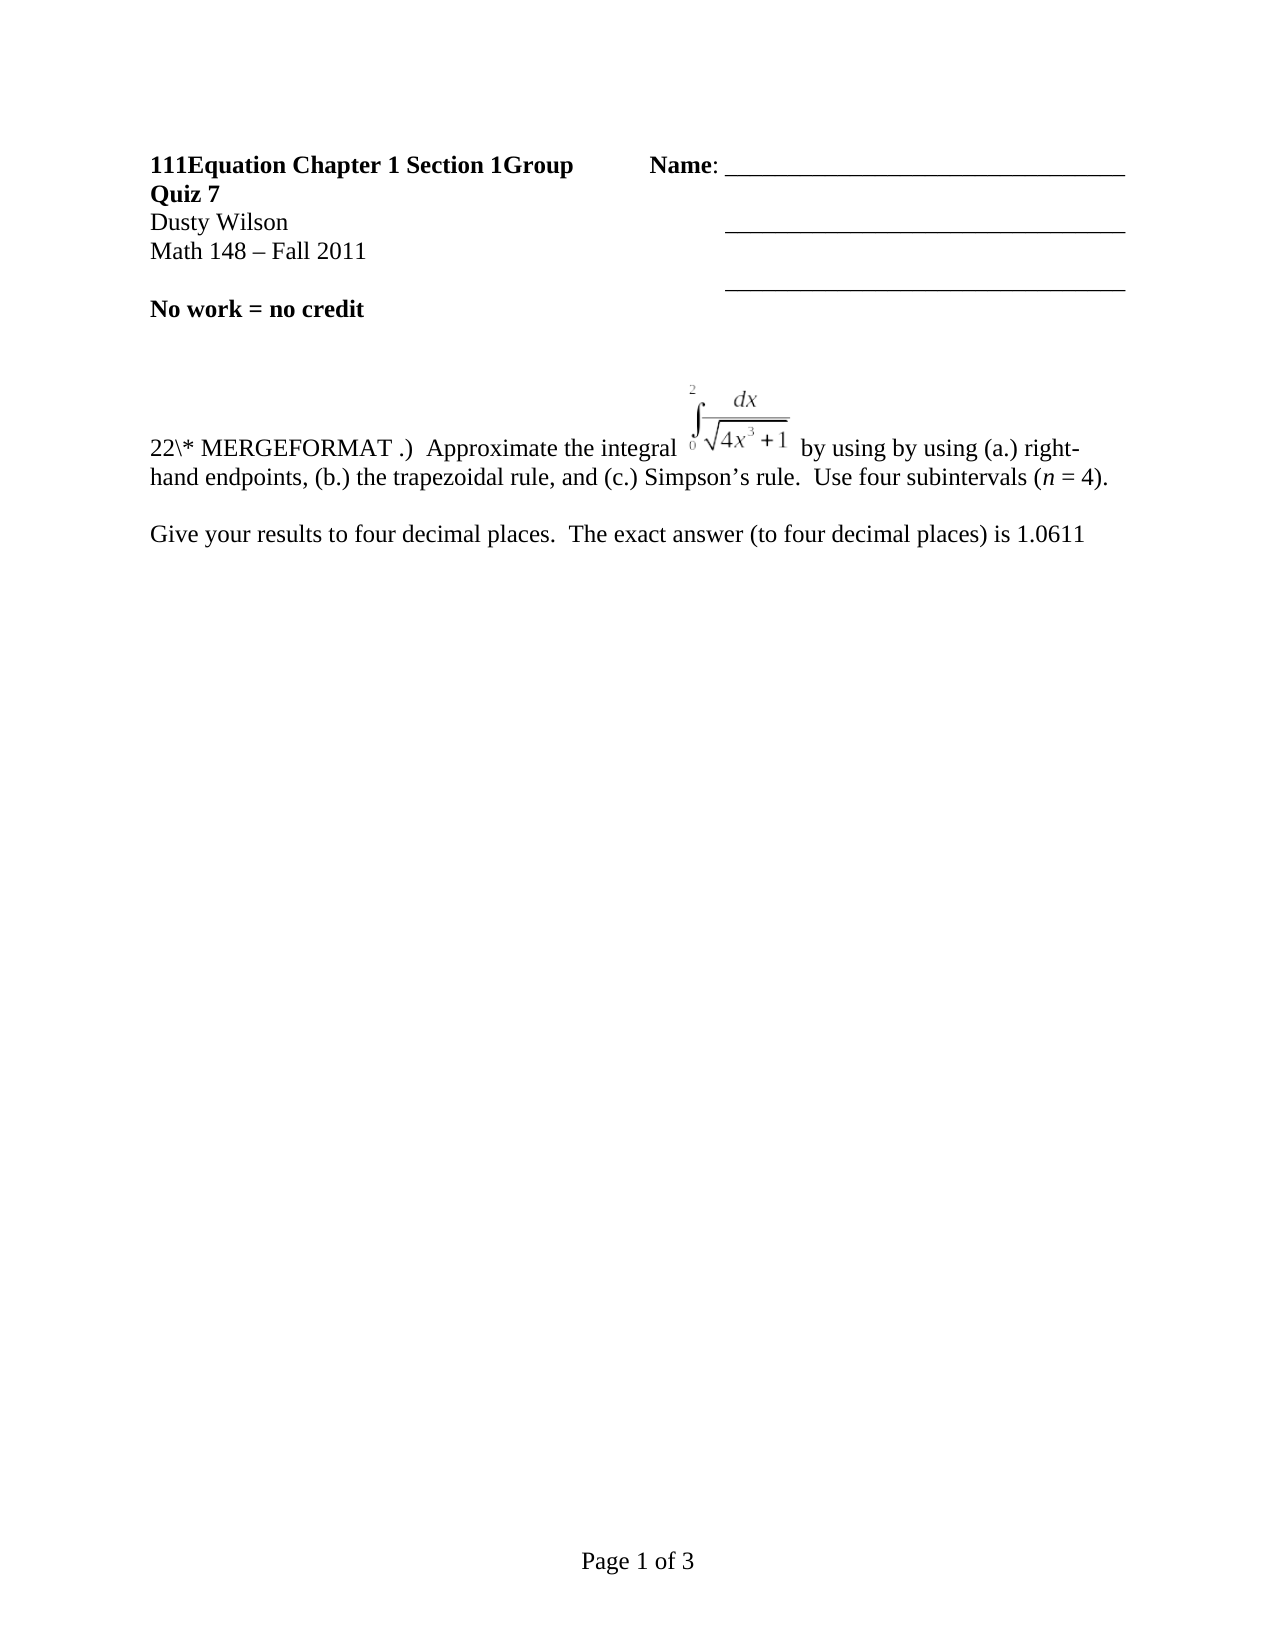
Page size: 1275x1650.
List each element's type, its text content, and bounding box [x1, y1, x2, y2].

text Approximate the integral by using by using (a.) right-hand endpoints, (b.) the trapezoidal rule, and (c.) Simpson’s rule. Use four subintervals (n = 4). Give your results to four decimal places. The exact answer (to four decimal places) is 1.0611 [150, 380, 1125, 548]
table_header Name: ________________________________ ________________________________ ________________________________ [600, 150, 1136, 351]
table_header Group Quiz 7 Math 148 – Fall 2011 No work = no credit [139, 150, 600, 351]
